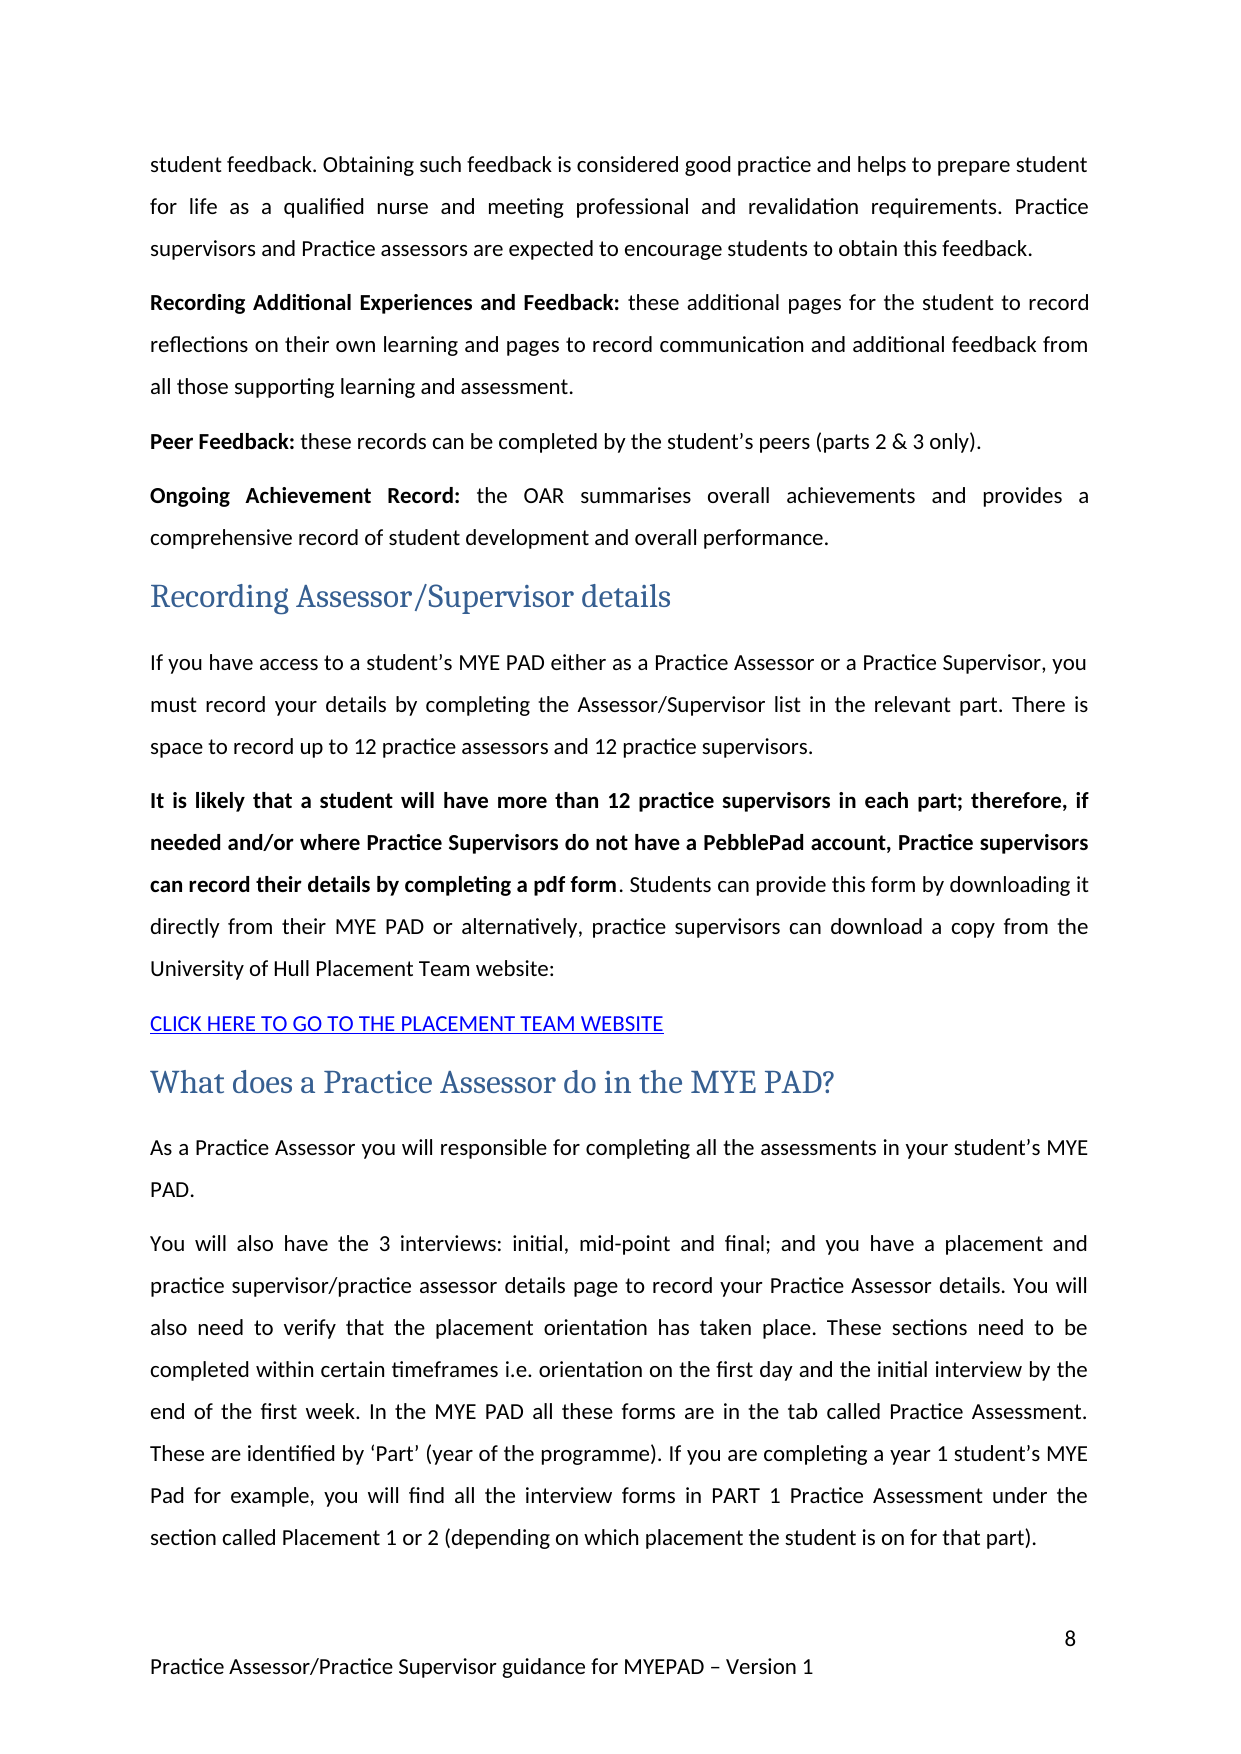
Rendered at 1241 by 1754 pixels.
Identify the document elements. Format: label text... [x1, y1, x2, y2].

text If you have access to a student’s MYE PAD either as a Practice Assessor or a Practice Supervisor, you must record your details by completing the Assessor/Supervisor list in the relevant part. There is space to record up to 12 practice assessors and 12 practice supervisors. [150, 648, 1090, 760]
text As a Practice Assessor you will responsible for completing all the assessments in your student’s MYE PAD. [150, 1133, 1090, 1203]
text You will also have the 3 interviews: initial, mid-point and final; and you have a placement and practice supervisor/practice assessor details page to record your Practice Assessor details. You will also need to verify that the placement orientation has taken place. These sections need to be completed within certain timeframes i.e. orientation on the first day and the initial interview by the end of the first week. In the MYE PAD all these forms are in the tab called Practice Assessment. These are identified by ‘Part’ (year of the programme). If you are completing a year 1 student’s MYE Pad for example, you will find all the interview forms in PART 1 Practice Assessment under the section called Placement 1 or 2 (depending on which placement the student is on for that part). [150, 1229, 1090, 1551]
text CLICK HERE TO GO TO THE PLACEMENT TEAM WEBSITE [150, 1009, 1090, 1037]
subtitle Recording Assessor/Supervisor details [150, 578, 1090, 616]
text Peer Feedback: these records can be completed by the student’s peers (parts 2 & 3 only). [150, 427, 1090, 455]
subtitle What does a Practice Assessor do in the MYE PAD? [150, 1063, 1090, 1101]
text Ongoing Achievement Record: the OAR summarises overall achievements and provides a comprehensive record of student development and overall performance. [150, 481, 1090, 551]
text Recording Additional Experiences and Feedback: these additional pages for the student to record reflections on their own learning and pages to record communication and additional feedback from all those supporting learning and assessment. [150, 288, 1090, 400]
text It is likely that a student will have more than 12 practice supervisors in each part; therefore, if needed and/or where Practice Supervisors do not have a PebblePad account, Practice supervisors can record their details by completing a pdf form. Students can provide this form by downloading it directly from their MYE PAD or alternatively, practice supervisors can download a copy from the University of Hull Placement Team website: [150, 786, 1090, 982]
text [150, 150, 1090, 262]
